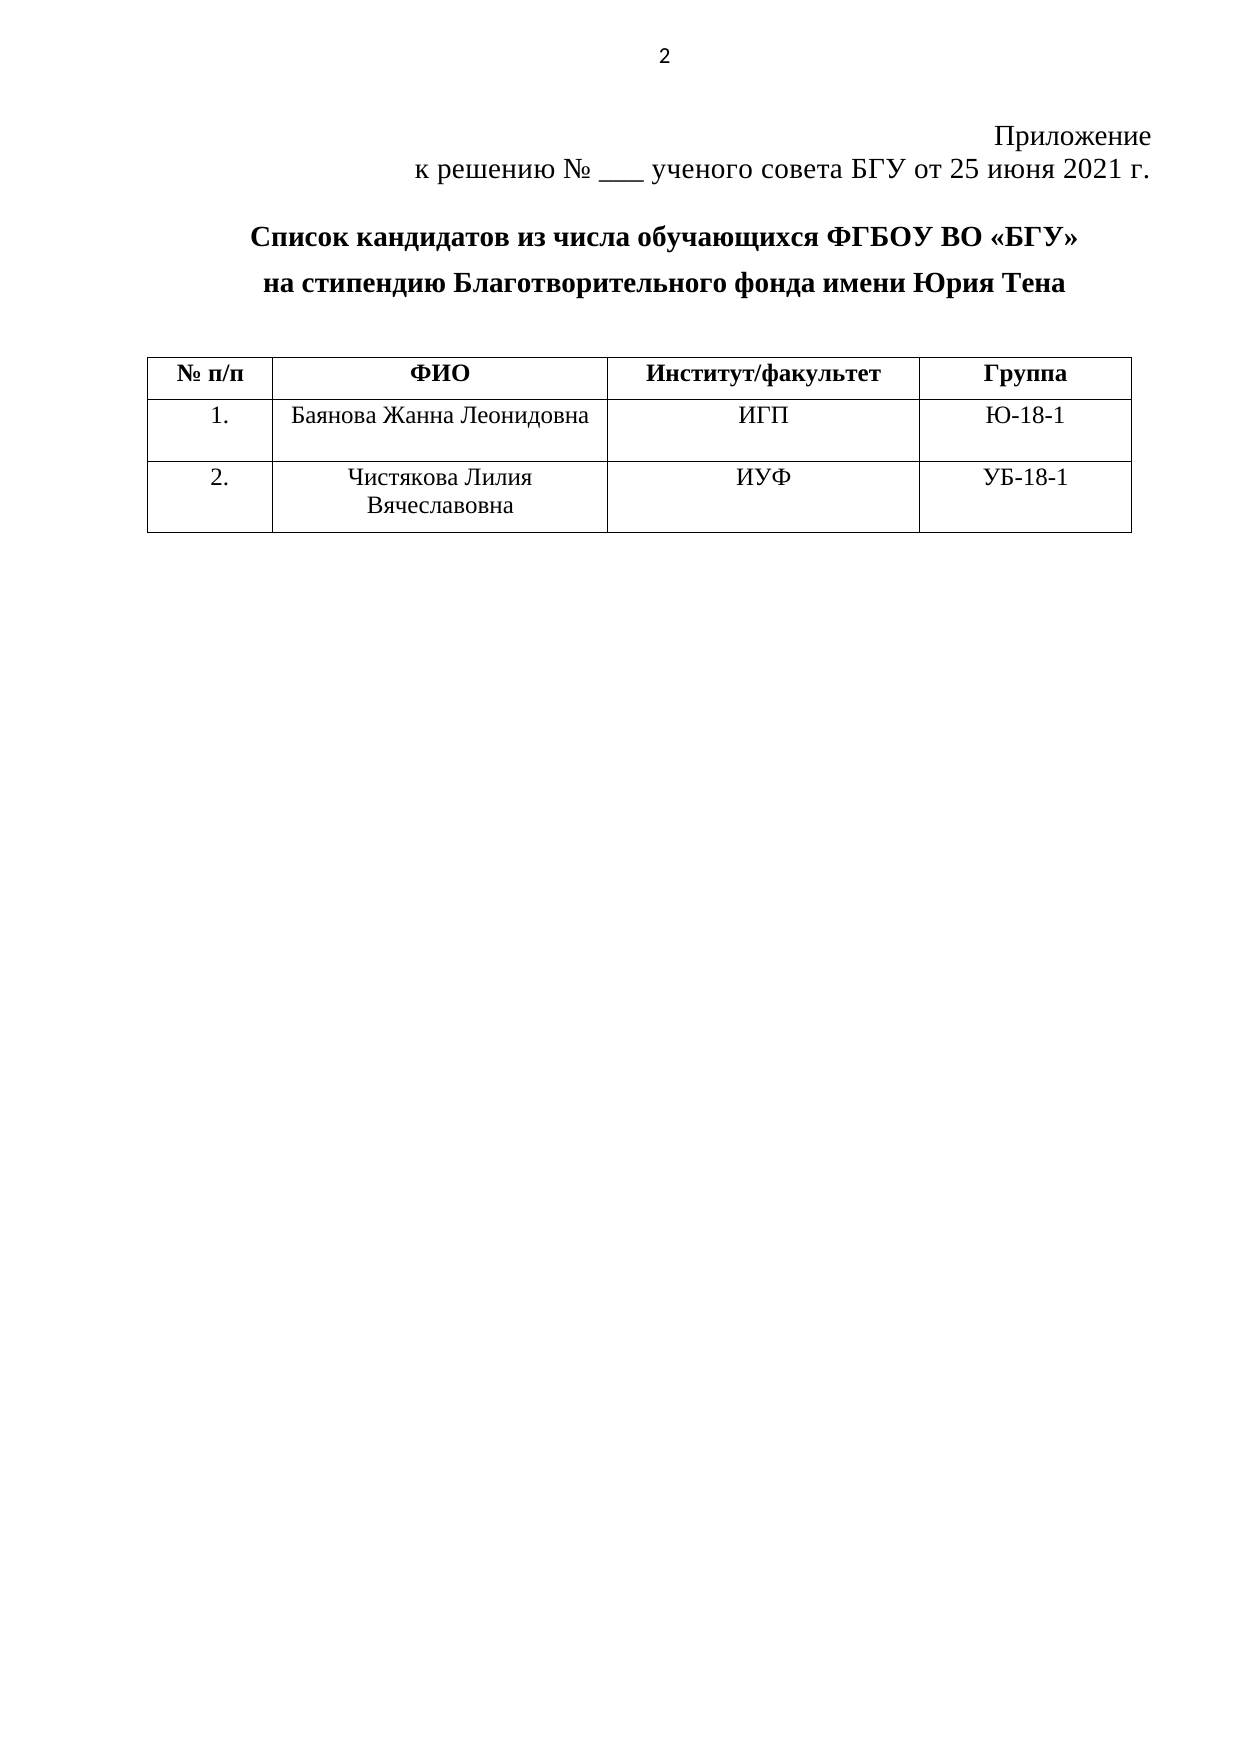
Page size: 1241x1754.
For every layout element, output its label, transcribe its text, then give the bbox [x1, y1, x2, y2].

table_cell Ю-18-1 [920, 400, 1131, 461]
table_header Группа [920, 358, 1131, 399]
table_cell Баянова Жанна Леонидовна [273, 400, 607, 461]
table_header ФИО [273, 358, 607, 399]
table_cell ИГП [608, 400, 919, 461]
text Приложение [177, 118, 1152, 152]
text Список кандидатов из числа обучающихся ФГБОУ ВО «БГУ» [177, 219, 1152, 252]
table_header Институт/факультет [608, 358, 919, 399]
table_cell [148, 400, 272, 461]
table_cell [148, 462, 272, 532]
table_cell УБ-18-1 [920, 462, 1131, 532]
table_header № п/п [148, 358, 272, 399]
text к решению № ___ ученого совета БГУ от 25 июня 2021 г. [177, 152, 1152, 185]
table_cell ИУФ [608, 462, 919, 532]
text на стипендию Благотворительного фонда имени Юрия Тена [177, 265, 1152, 298]
table_cell Чистякова Лилия Вячеславовна [273, 462, 607, 532]
